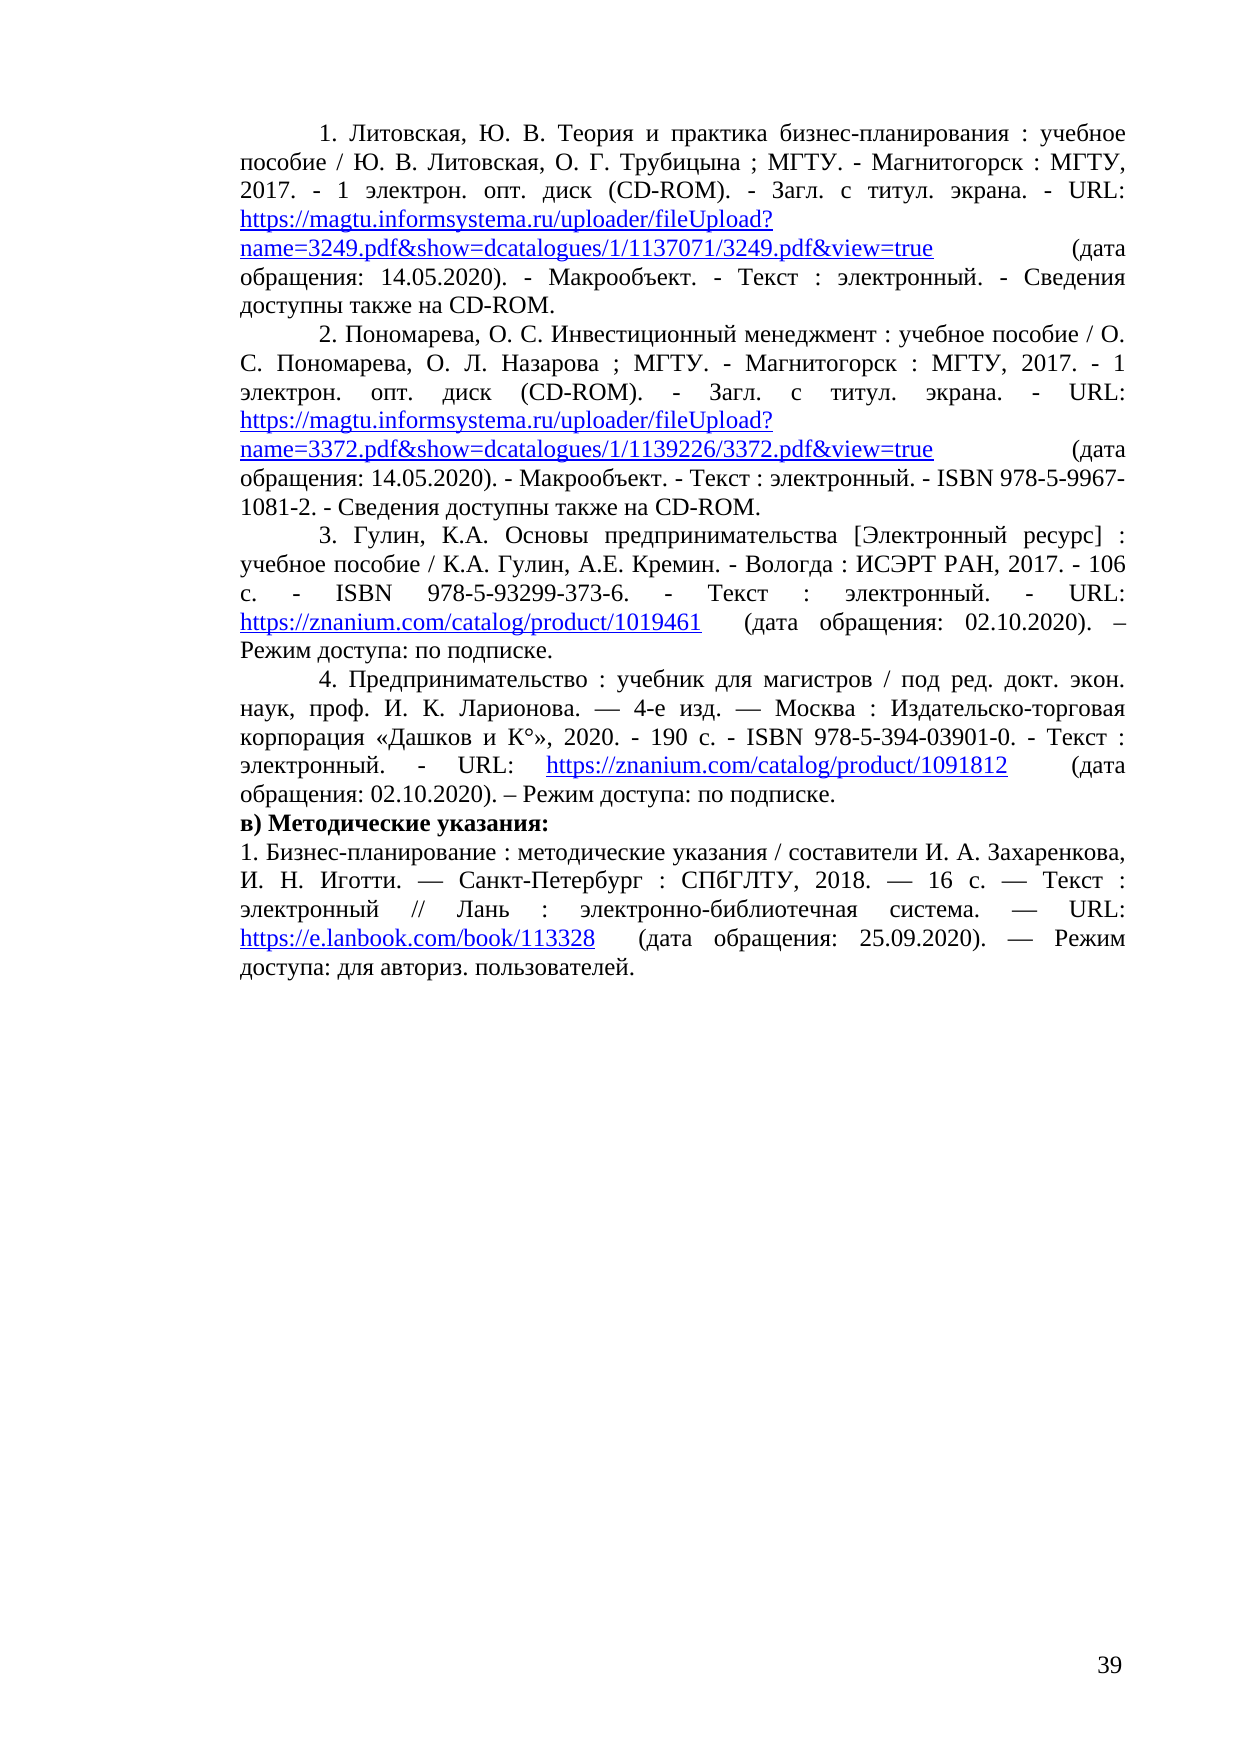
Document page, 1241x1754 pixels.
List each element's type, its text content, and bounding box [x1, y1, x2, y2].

table_cell 1. Литовская, Ю. В. Теория и практика бизнес-планирования : учебное пособие / Ю. В. Литовская, О. Г. Трубицына ; МГТУ. - Магнитогорск : МГТУ, 2017. - 1 электрон. опт. диск (CD-ROM). - Загл. с титул. экрана. - URL: https://magtu.informsystema.ru/uploader/fileUpload?name=3249.pdf&show=dcatalogues/1/1137071/3249.pdf&view=true (дата обращения: 14.05.2020). - Макрообъект. - Текст : электронный. - Сведения доступны также на CD-ROM. 2. Пономарева, О. С. Инвестиционный менеджмент : учебное пособие / О. С. Пономарева, О. Л. Назарова ; МГТУ. - Магнитогорск : МГТУ, 2017. - 1 электрон. опт. диск (CD-ROM). - Загл. с титул. экрана. - URL: https://magtu.informsystema.ru/uploader/fileUpload?name=3372.pdf&show=dcatalogues/1/1139226/3372.pdf&view=true (дата обращения: 14.05.2020). - Макрообъект. - Текст : электронный. - ISBN 978-5-9967-1081-2. - Сведения доступны также на CD-ROM. 3. Гулин, К.А. Основы предпринимательства [Электронный ресурс] : учебное пособие / К.А. Гулин, А.Е. Кремин. - Вологда : ИСЭРТ РАН, 2017. - 106 с. - ISBN 978-5-93299-373-6. - Текст : электронный. - URL: https://znanium.com/catalog/product/1019461 (дата обращения: 02.10.2020). – Режим доступа: по подписке. 4. Предпринимательство : учебник для магистров / под ред. докт. экон. наук, проф. И. К. Ларионова. — 4-е изд. — Москва : Издательско-торговая корпорация «Дашков и К°», 2020. - 190 с. - ISBN 978-5-394-03901-0. - Текст : электронный. - URL: https://znanium.com/catalog/product/1091812 (дата обращения: 02.10.2020). – Режим доступа: по подписке. в) Методические указания: 1. Бизнес-планирование : методические указания / составители И. А. Захаренкова, И. Н. Иготти. — Санкт-Петербург : СПбГЛТУ, 2018. — 16 с. — Текст : электронный // Лань : электронно-библиотечная система. — URL: https://e.lanbook.com/book/113328 (дата обращения: 25.09.2020). — Режим доступа: для авториз. пользователей. [177, 118, 1129, 1011]
